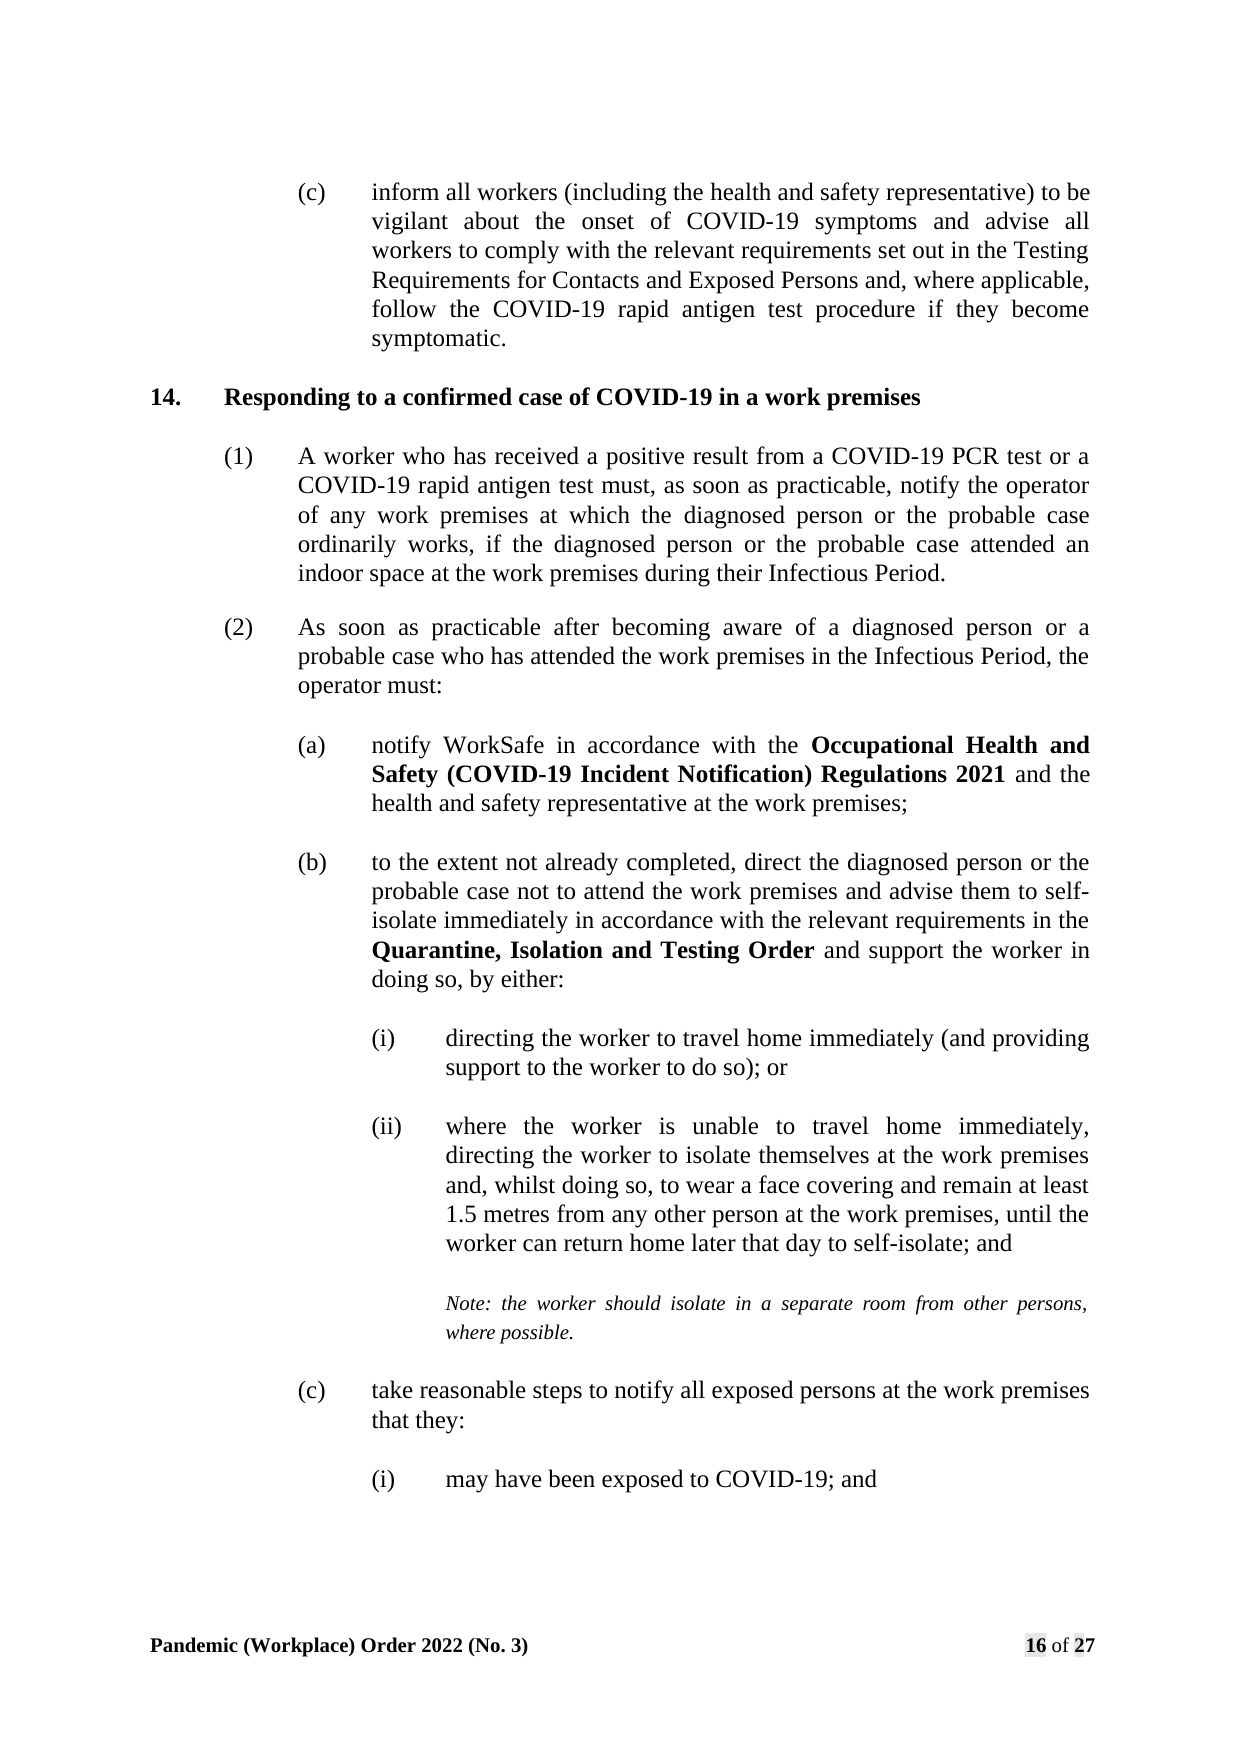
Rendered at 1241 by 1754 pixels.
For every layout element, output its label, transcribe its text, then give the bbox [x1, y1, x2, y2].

subtitle take reasonable steps to notify all exposed persons at the work premises that they: [298, 1376, 1090, 1434]
subtitle directing the worker to travel home immediately (and providing support to the worker to do so); or [371, 1023, 1090, 1081]
text Note: the worker should isolate in a separate room from other persons, where possible. [445, 1287, 1090, 1346]
subtitle notify WorkSafe in accordance with the Occupational Health and Safety (COVID-19 Incident Notification) Regulations 2021 and the health and safety representative at the work premises; [298, 730, 1090, 817]
subtitle inform all workers (including the health and safety representative) to be vigilant about the onset of COVID-19 symptoms and advise all workers to comply with the relevant requirements set out in the Testing Requirements for Contacts and Exposed Persons and, where applicable, follow the COVID-19 rapid antigen test procedure if they become symptomatic. [298, 177, 1090, 352]
subtitle As soon as practicable after becoming aware of a diagnosed person or a probable case who has attended the work premises in the Infectious Period, the operator must: [224, 612, 1090, 700]
subtitle may have been exposed to COVID-19; and [371, 1464, 1090, 1493]
subtitle Responding to a confirmed case of COVID-19 in a work premises [150, 382, 1090, 411]
subtitle to the extent not already completed, direct the diagnosed person or the probable case not to attend the work premises and advise them to self-isolate immediately in accordance with the relevant requirements in the Quarantine, Isolation and Testing Order and support the worker in doing so, by either: [298, 847, 1090, 993]
subtitle A worker who has received a positive result from a COVID-19 PCR test or a COVID-19 rapid antigen test must, as soon as practicable, notify the operator of any work premises at which the diagnosed person or the probable case ordinarily works, if the diagnosed person or the probable case attended an indoor space at the work premises during their Infectious Period. [224, 441, 1090, 587]
subtitle where the worker is unable to travel home immediately, directing the worker to isolate themselves at the work premises and, whilst doing so, to wear a face covering and remain at least 1.5 metres from any other person at the work premises, until the worker can return home later that day to self-isolate; and [371, 1111, 1090, 1257]
